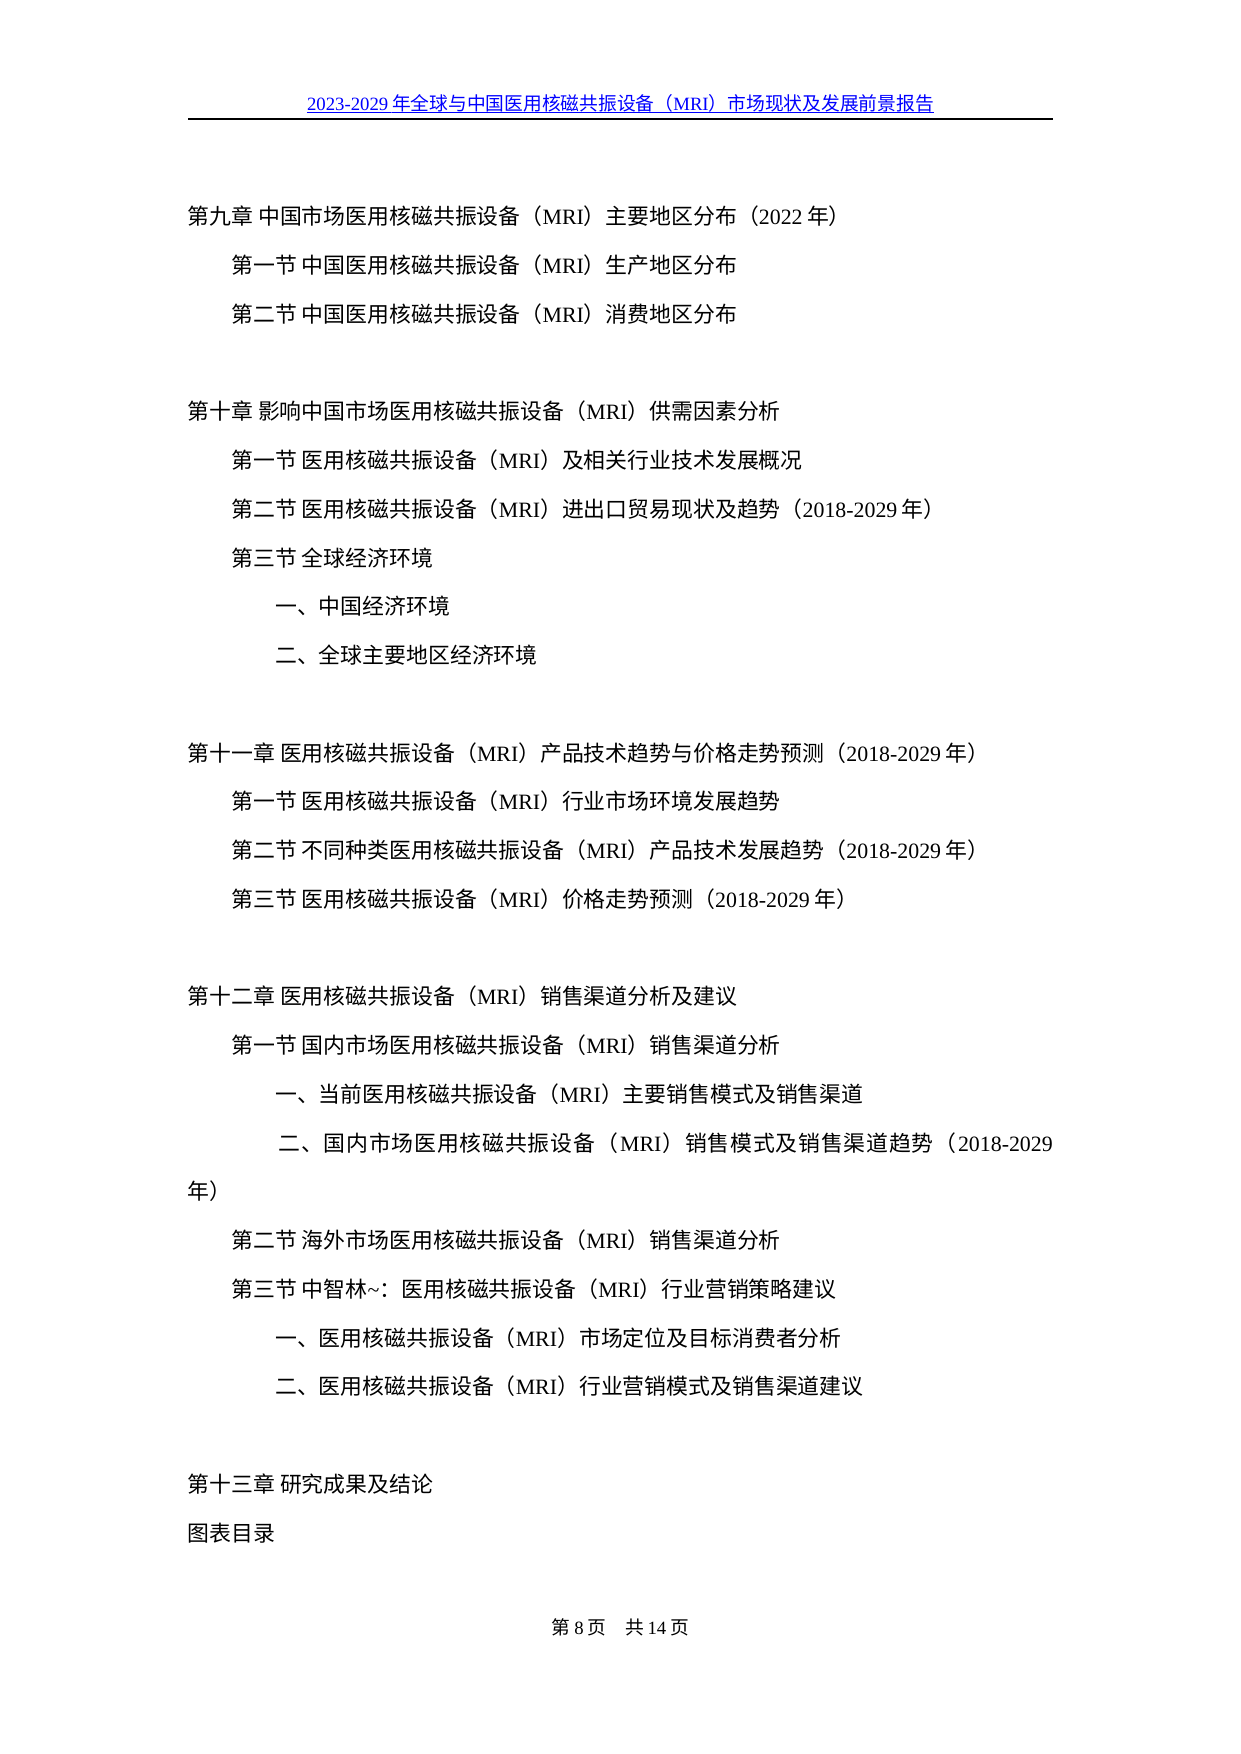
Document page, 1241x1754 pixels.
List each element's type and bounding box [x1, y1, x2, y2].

text [187, 150, 1053, 1548]
